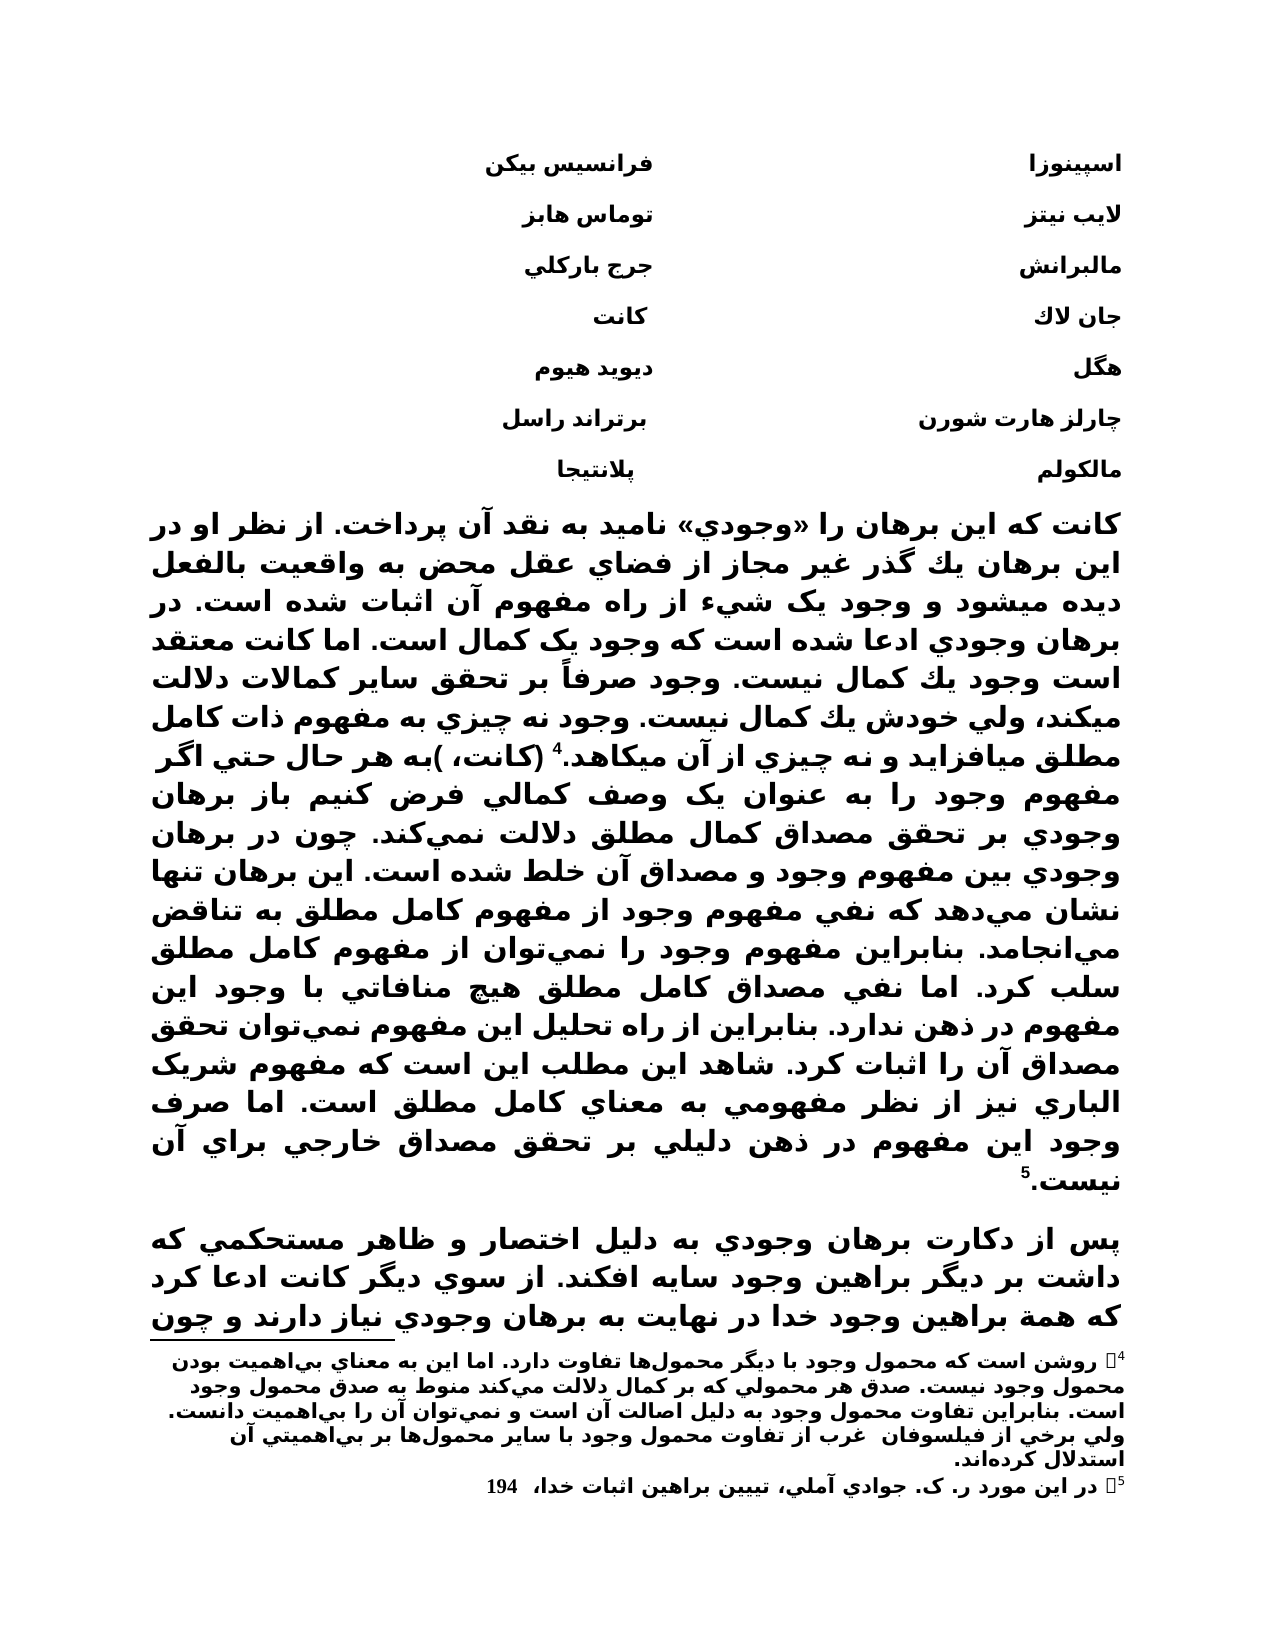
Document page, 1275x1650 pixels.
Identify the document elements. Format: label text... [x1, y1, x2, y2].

text مالكولم پلانتيجا [150, 456, 1125, 483]
text هگل ديويد هيوم [150, 354, 1125, 381]
text مالبرانش جرج باركلي [150, 252, 1125, 278]
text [150, 1222, 1122, 1332]
text لايب نيتز توماس هابز [150, 201, 1125, 227]
text اسپينوزا فرانسيس بيكن [150, 150, 1125, 176]
text جان لاك كانت [150, 303, 1125, 329]
text چارلز هارت شورن برتراند راسل [150, 405, 1125, 432]
text كانت که اين برهان را «وجودي» ناميد به نقد آن پرداخت. از نظر او در اين برهان يك گذر غير مجاز از فضاي عقل محض به واقعيت بالفعل ديده مي‎شود و وجود يک شيء از راه مفهوم آن اثبات شده است. در برهان وجودي ادعا شده است که وجود يک کمال است. اما كانت معتقد است وجود يك كمال نيست. وجود صرفاً بر تحقق ساير كمالات دلالت مي‎كند، ولي خودش يك كمال نيست. وجود نه چيزي به مفهوم ذات كامل مطلق مي‎افزايد و نه چيزي از آن مي‎كاهد. (کانت، )به هر حال حتي اگر مفهوم وجود را به عنوان يک وصف کمالي فرض کنيم باز برهان وجودي بر تحقق مصداق کمال مطلق دلالت نمي‌کند. چون در برهان وجودي بين مفهوم وجود و مصداق آن خلط شده است. اين برهان تنها نشان مي‌دهد که نفي مفهوم وجود از مفهوم کامل مطلق به تناقض مي‌انجامد. بنابراين مفهوم وجود را نمي‌توان از مفهوم کامل مطلق سلب کرد. اما نفي مصداق کامل مطلق هيچ منافاتي با وجود اين مفهوم در ذهن ندارد. بنابراين از راه تحليل اين مفهوم نمي‌توان تحقق مصداق آن را اثبات کرد. شاهد اين مطلب اين است که مفهوم شريک الباري نيز از نظر مفهومي به معناي کامل مطلق است. اما صرف وجود اين مفهوم در ذهن دليلي بر تحقق مصداق خارجي براي آن نيست. [150, 507, 1122, 1196]
